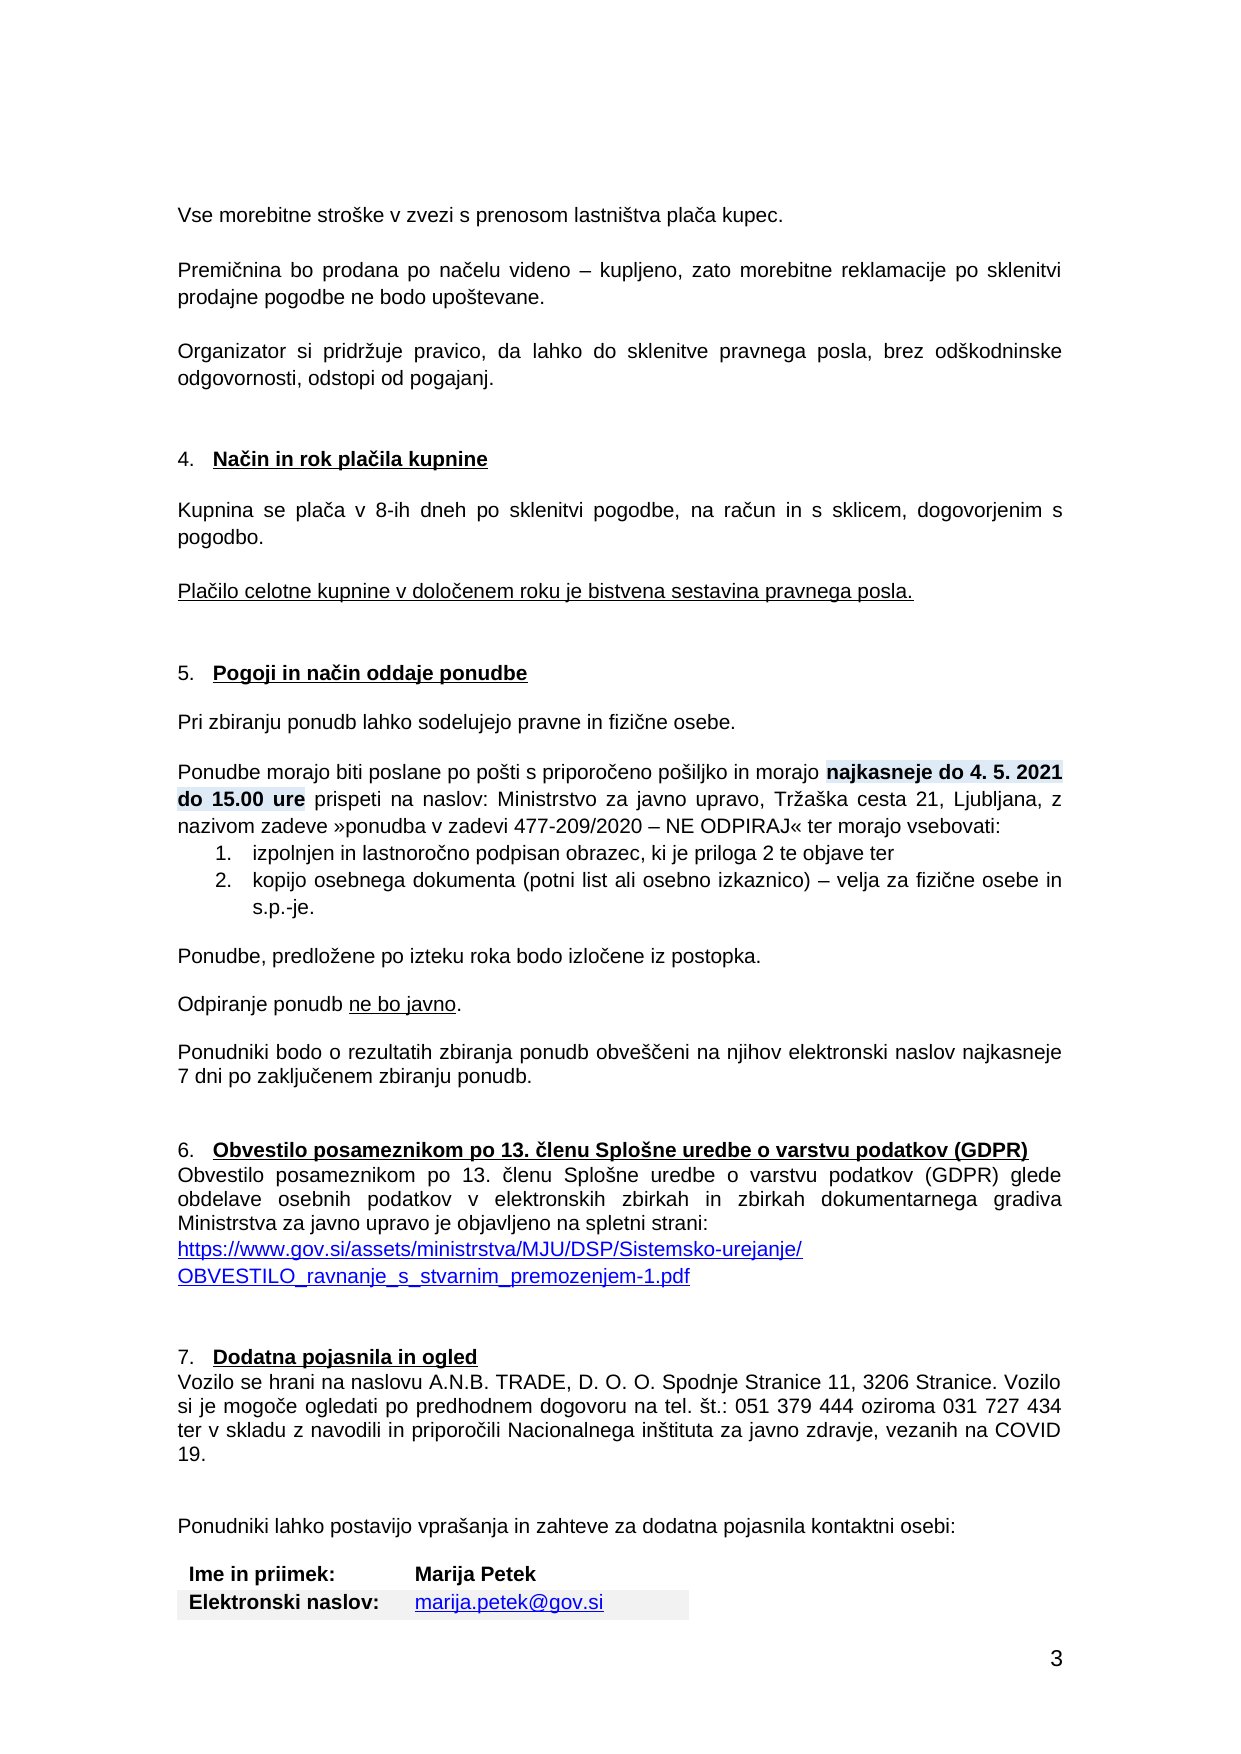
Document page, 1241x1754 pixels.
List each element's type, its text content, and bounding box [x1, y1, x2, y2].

list Obvestilo posameznikom po 13. členu Splošne uredbe o varstvu podatkov (GDPR) [177, 1136, 1063, 1163]
text Ponudbe morajo biti poslane po pošti s priporočeno pošiljko in morajo najkasneje do 4. 5. 2021 do 15.00 ure prispeti na naslov: Ministrstvo za javno upravo, Tržaška cesta 21, Ljubljana, z nazivom zadeve »ponudba v zadevi 477-209/2020 – NE ODPIRAJ« ter morajo vsebovati: [177, 757, 1063, 839]
list izpolnjen in lastnoročno podpisan obrazec, ki je priloga 2 te objave ter [215, 839, 1063, 866]
text Obvestilo posameznikom po 13. členu Splošne uredbe o varstvu podatkov (GDPR) glede obdelave osebnih podatkov v elektronskih zbirkah in zbirkah dokumentarnega gradiva Ministrstva za javno upravo je objavljeno na spletni strani: [177, 1163, 1063, 1234]
text Pri zbiranju ponudb lahko sodelujejo pravne in fizične osebe. [177, 709, 1063, 733]
text Ponudbe, predložene po izteku roka bodo izločene iz postopka. [177, 944, 1063, 968]
text Kupnina se plača v 8-ih dneh po sklenitvi pogodbe, na račun in s sklicem, dogovorjenim s pogodbo. [177, 496, 1063, 550]
text https://www.gov.si/assets/ministrstva/MJU/DSP/Sistemsko-urejanje/OBVESTILO_ravnanje_s_stvarnim_premozenjem-1.pdf [177, 1234, 1063, 1289]
list Način in rok plačila kupnine [177, 445, 1063, 472]
text Premičnina bo prodana po načelu videno – kupljeno, zato morebitne reklamacije po sklenitvi prodajne pogodbe ne bodo upoštevane. [177, 255, 1063, 309]
list kopijo osebnega dokumenta (potni list ali osebno izkaznico) – velja za fizične osebe in s.p.-je. [215, 866, 1063, 920]
text Plačilo celotne kupnine v določenem roku je bistvena sestavina pravnega posla. [177, 577, 1069, 604]
table_header Ime in priimek: [177, 1562, 403, 1590]
table_header Marija Petek [403, 1562, 689, 1590]
text Ponudniki bodo o rezultatih zbiranja ponudb obveščeni na njihov elektronski naslov najkasneje 7 dni po zaključenem zbiranju ponudb. [177, 1040, 1063, 1088]
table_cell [177, 1590, 403, 1620]
text Vozilo se hrani na naslovu A.N.B. TRADE, D. O. O. Spodnje Stranice 11, 3206 Stranice. Vozilo si je mogoče ogledati po predhodnem dogovoru na tel. št.: 051 379 444 oziroma 031 727 434 ter v skladu z navodili in priporočili Nacionalnega inštituta za javno zdravje, vezanih na COVID 19. [177, 1370, 1063, 1466]
text Odpiranje ponudb ne bo javno. [177, 992, 1063, 1016]
text Ponudniki lahko postavijo vprašanja in zahteve za dodatna pojasnila kontaktni osebi: [177, 1514, 1063, 1538]
text Vse morebitne stroške v zvezi s prenosom lastništva plača kupec. [177, 201, 1063, 228]
list Dodatna pojasnila in ogled [177, 1343, 1063, 1370]
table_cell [403, 1590, 689, 1620]
list Pogoji in način oddaje ponudbe [177, 658, 1063, 686]
text Organizator si pridržuje pravico, da lahko do sklenitve pravnega posla, brez odškodninske odgovornosti, odstopi od pogajanj. [177, 337, 1063, 391]
